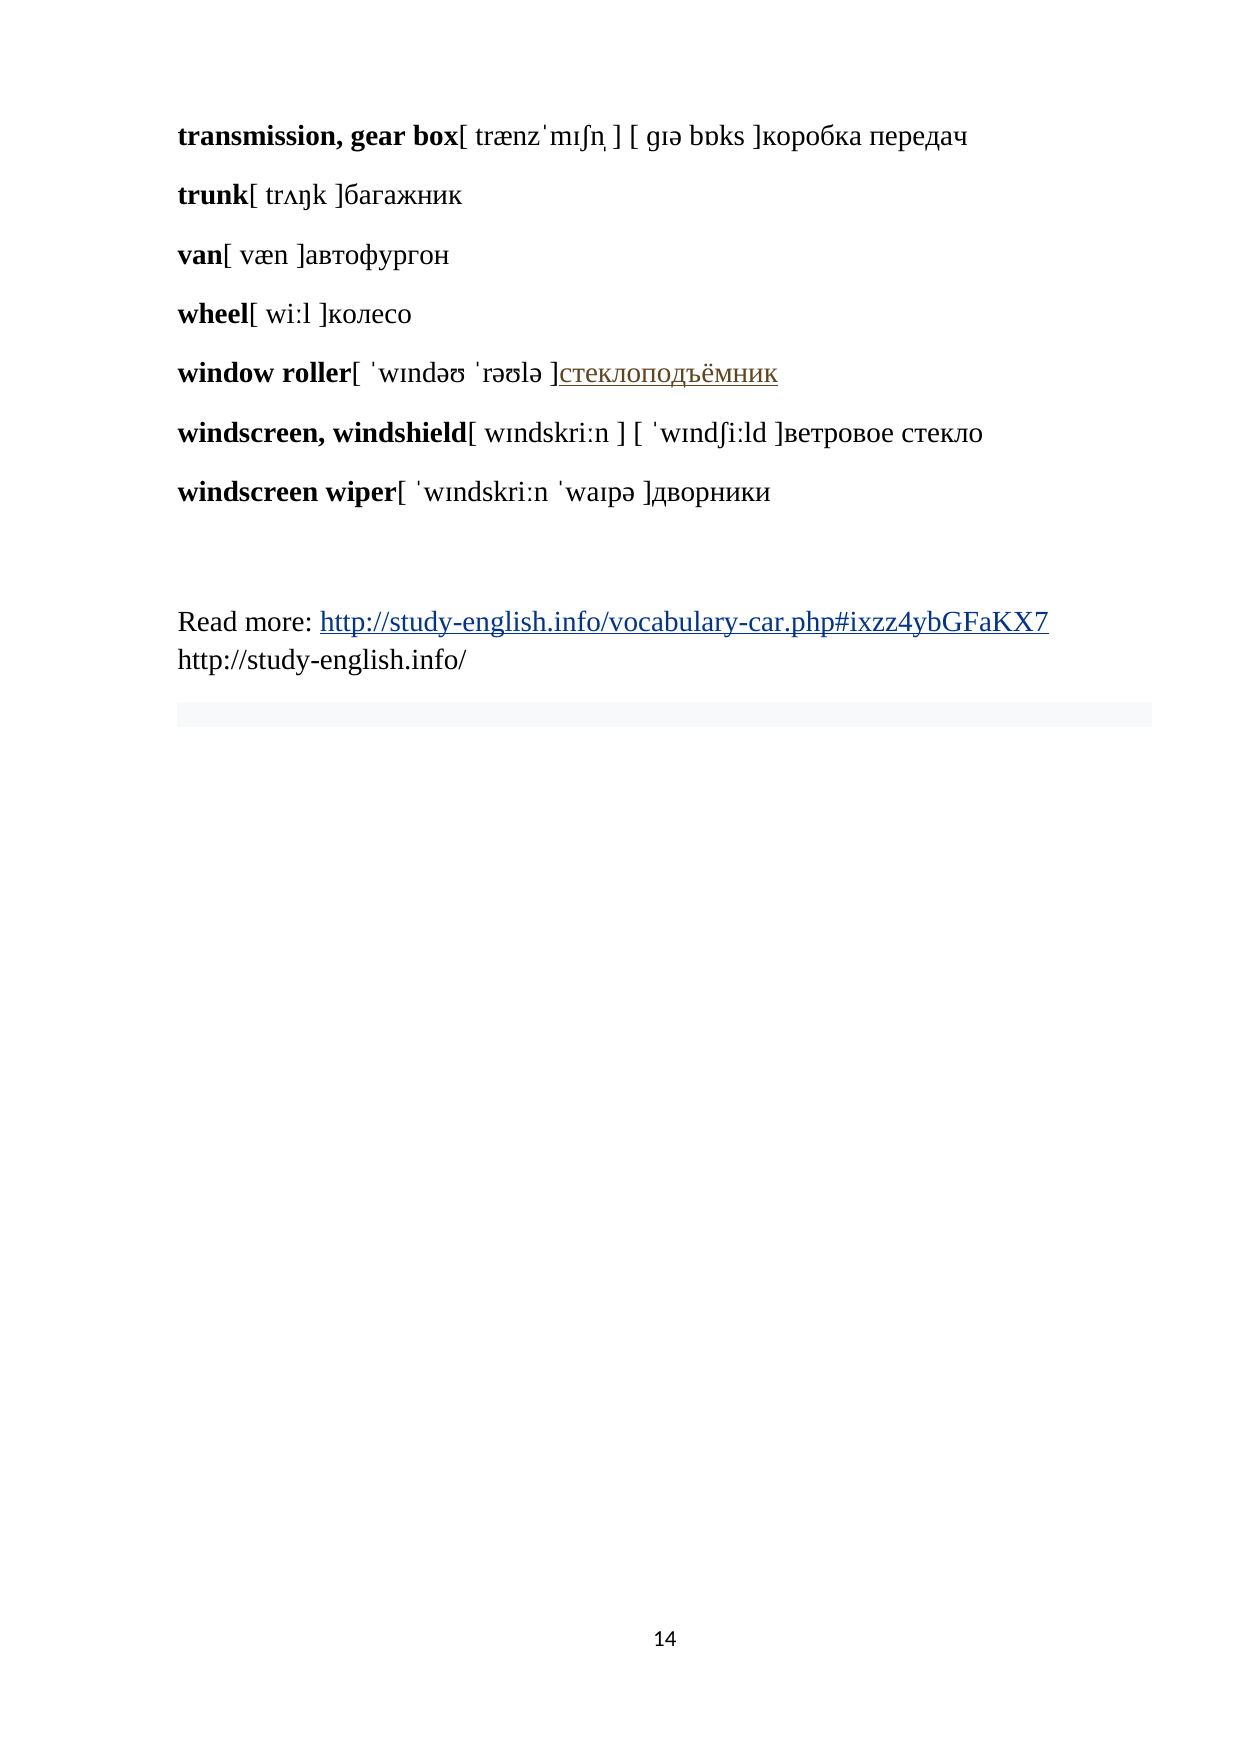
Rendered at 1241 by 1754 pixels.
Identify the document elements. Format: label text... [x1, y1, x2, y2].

text transmission, gear box[ trænzˈmɪʃn̩ ] [ ɡɪə bɒks ]коробка передач [177, 118, 1152, 152]
text trunk[ trʌŋk ]багажник [177, 177, 1152, 211]
text window roller[ ˈwɪndəʊ ˈrəʊlə ]стеклоподъёмник [177, 356, 1152, 389]
text wheel[ wiːl ]колесо [177, 296, 1152, 330]
text windscreen, windshield[ wɪndskriːn ] [ ˈwɪndʃiːld ]ветровое стекло [177, 415, 1152, 448]
text Read more: http://study-english.info/vocabulary-car.php#ixzz4ybGFaKX7 http://study-english.info/ [177, 604, 1152, 676]
text windscreen wiper[ ˈwɪndskriːn ˈwaɪpə ]дворники [177, 474, 1152, 579]
text van[ væn ]автофургон [177, 237, 1152, 270]
